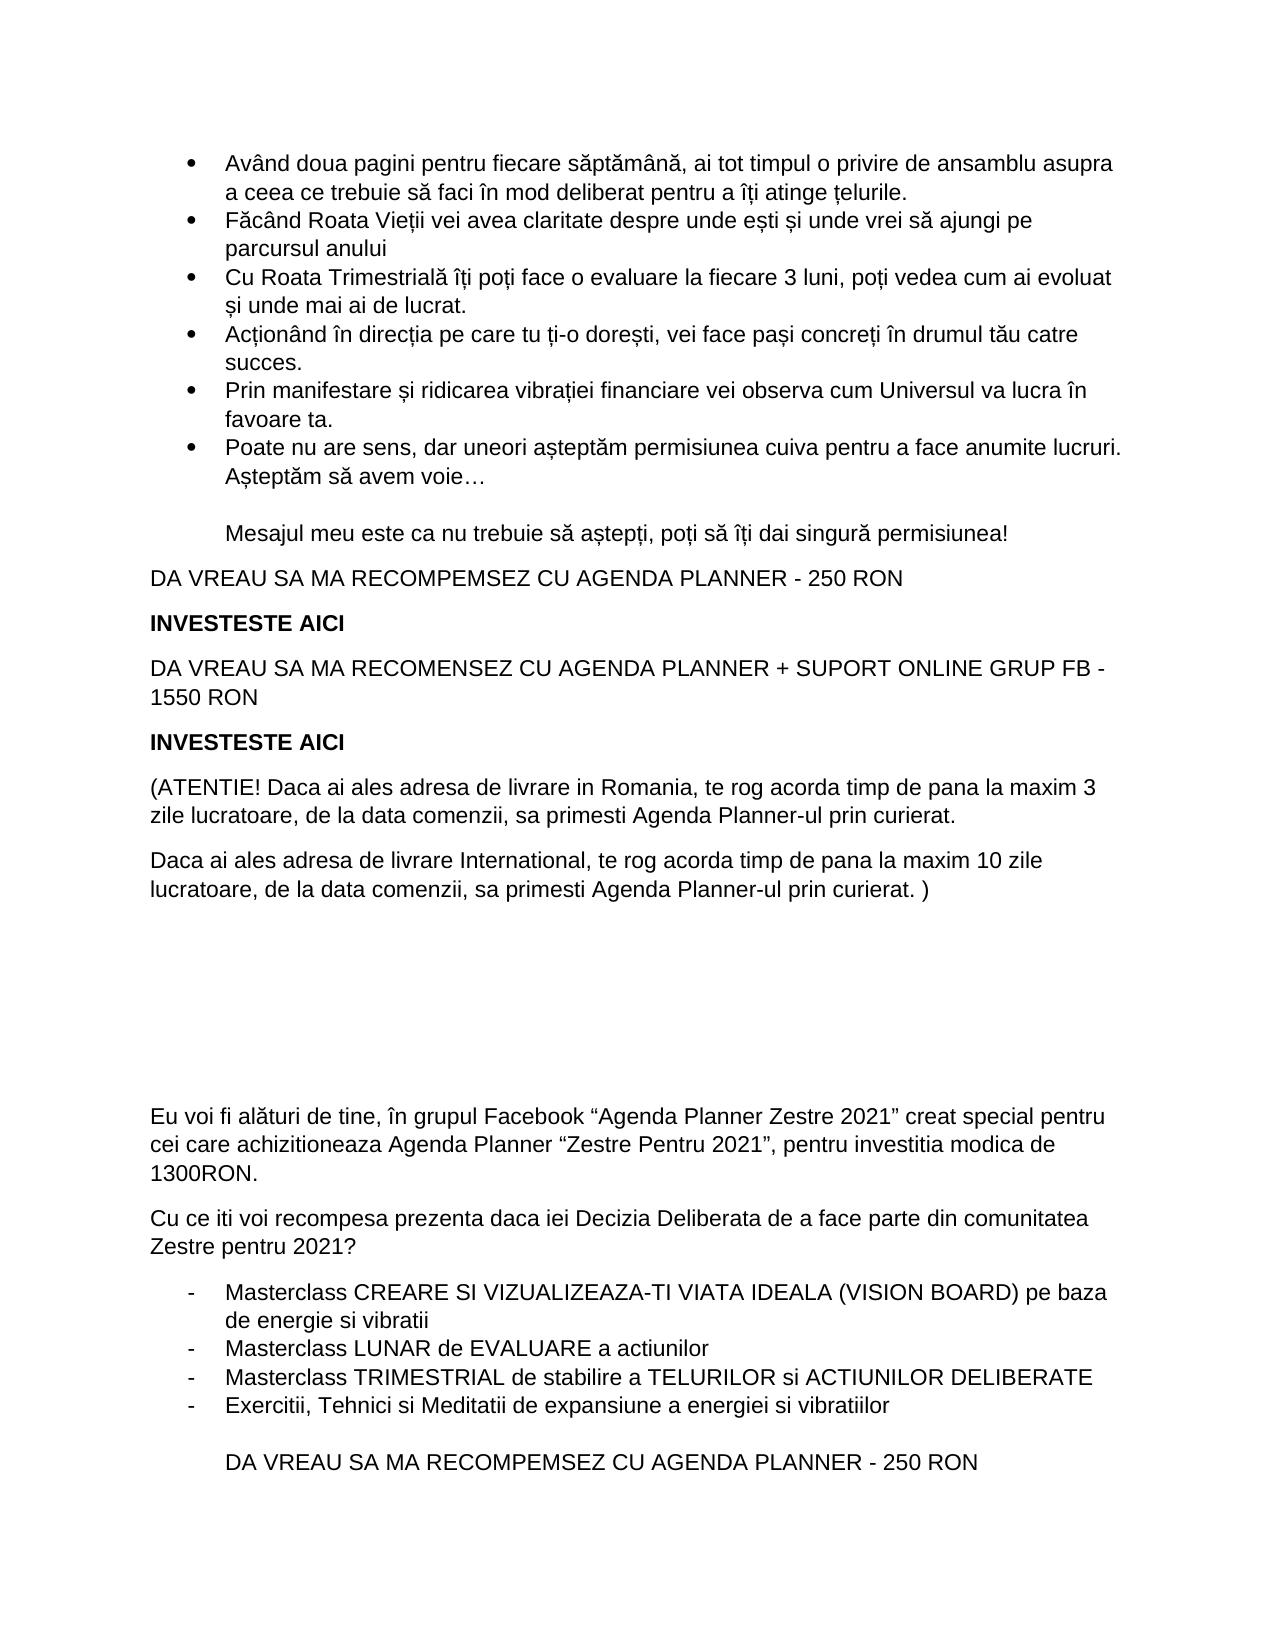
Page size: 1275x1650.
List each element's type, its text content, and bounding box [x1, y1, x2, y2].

list Masterclass TRIMESTRIAL de stabilire a TELURILOR si ACTIUNILOR DELIBERATE [187, 1364, 1125, 1390]
text Eu voi fi alături de tine, în grupul Facebook “Agenda Planner Zestre 2021” creat special pentru cei care achizitioneaza Agenda Planner “Zestre Pentru 2021”, pentru investitia modica de 1300RON. [150, 1103, 1125, 1186]
list Poate nu are sens, dar uneori așteptăm permisiunea cuiva pentru a face anumite lucruri. Așteptăm să avem voie… [187, 434, 1125, 489]
list Prin manifestare și ridicarea vibrației financiare vei observa cum Universul va lucra în favoare ta. [187, 377, 1125, 432]
list Făcând Roata Vieții vei avea claritate despre unde ești și unde vrei să ajungi pe parcursul anului [187, 207, 1125, 262]
text DA VREAU SA MA RECOMPEMSEZ CU AGENDA PLANNER - 250 RON [150, 565, 1125, 591]
list Cu Roata Trimestrială îți poți face o evaluare la fiecare 3 luni, poți vedea cum ai evoluat și unde mai ai de lucrat. [187, 264, 1125, 318]
text Daca ai ales adresa de livrare International, te rog acorda timp de pana la maxim 10 zile lucratoare, de la data comenzii, sa primesti Agenda Planner-ul prin curierat. ) [150, 847, 1125, 902]
text (ATENTIE! Daca ai ales adresa de livrare in Romania, te rog acorda timp de pana la maxim 3 zile lucratoare, de la data comenzii, sa primesti Agenda Planner-ul prin curierat. [150, 774, 1125, 828]
list Masterclass LUNAR de EVALUARE a actiunilor [187, 1335, 1125, 1362]
text INVESTESTE AICI [150, 728, 1125, 755]
list Exercitii, Tehnici si Meditatii de expansiune a energiei si vibratiilor [187, 1392, 1125, 1418]
list DA VREAU SA MA RECOMPEMSEZ CU AGENDA PLANNER - 250 RON [225, 1449, 1125, 1475]
text Cu ce iti voi recompesa prezenta daca iei Decizia Deliberata de a face parte din comunitatea Zestre pentru 2021? [150, 1205, 1125, 1260]
list Masterclass CREARE SI VIZUALIZEAZA-TI VIATA IDEALA (VISION BOARD) pe baza de energie si vibratii [187, 1278, 1125, 1333]
text DA VREAU SA MA RECOMENSEZ CU AGENDA PLANNER + SUPORT ONLINE GRUP FB - 1550 RON [150, 655, 1125, 710]
list Având doua pagini pentru fiecare săptămână, ai tot timpul o privire de ansamblu asupra a ceea ce trebuie să faci în mod deliberat pentru a îți atinge țelurile. [187, 150, 1125, 205]
list Acționând în direcția pe care tu ți-o dorești, vei face pași concreți în drumul tău catre succes. [187, 321, 1125, 375]
text INVESTESTE AICI [150, 610, 1125, 636]
list Mesajul meu este ca nu trebuie să aștepți, poți să îți dai singură permisiunea! [225, 520, 1125, 546]
